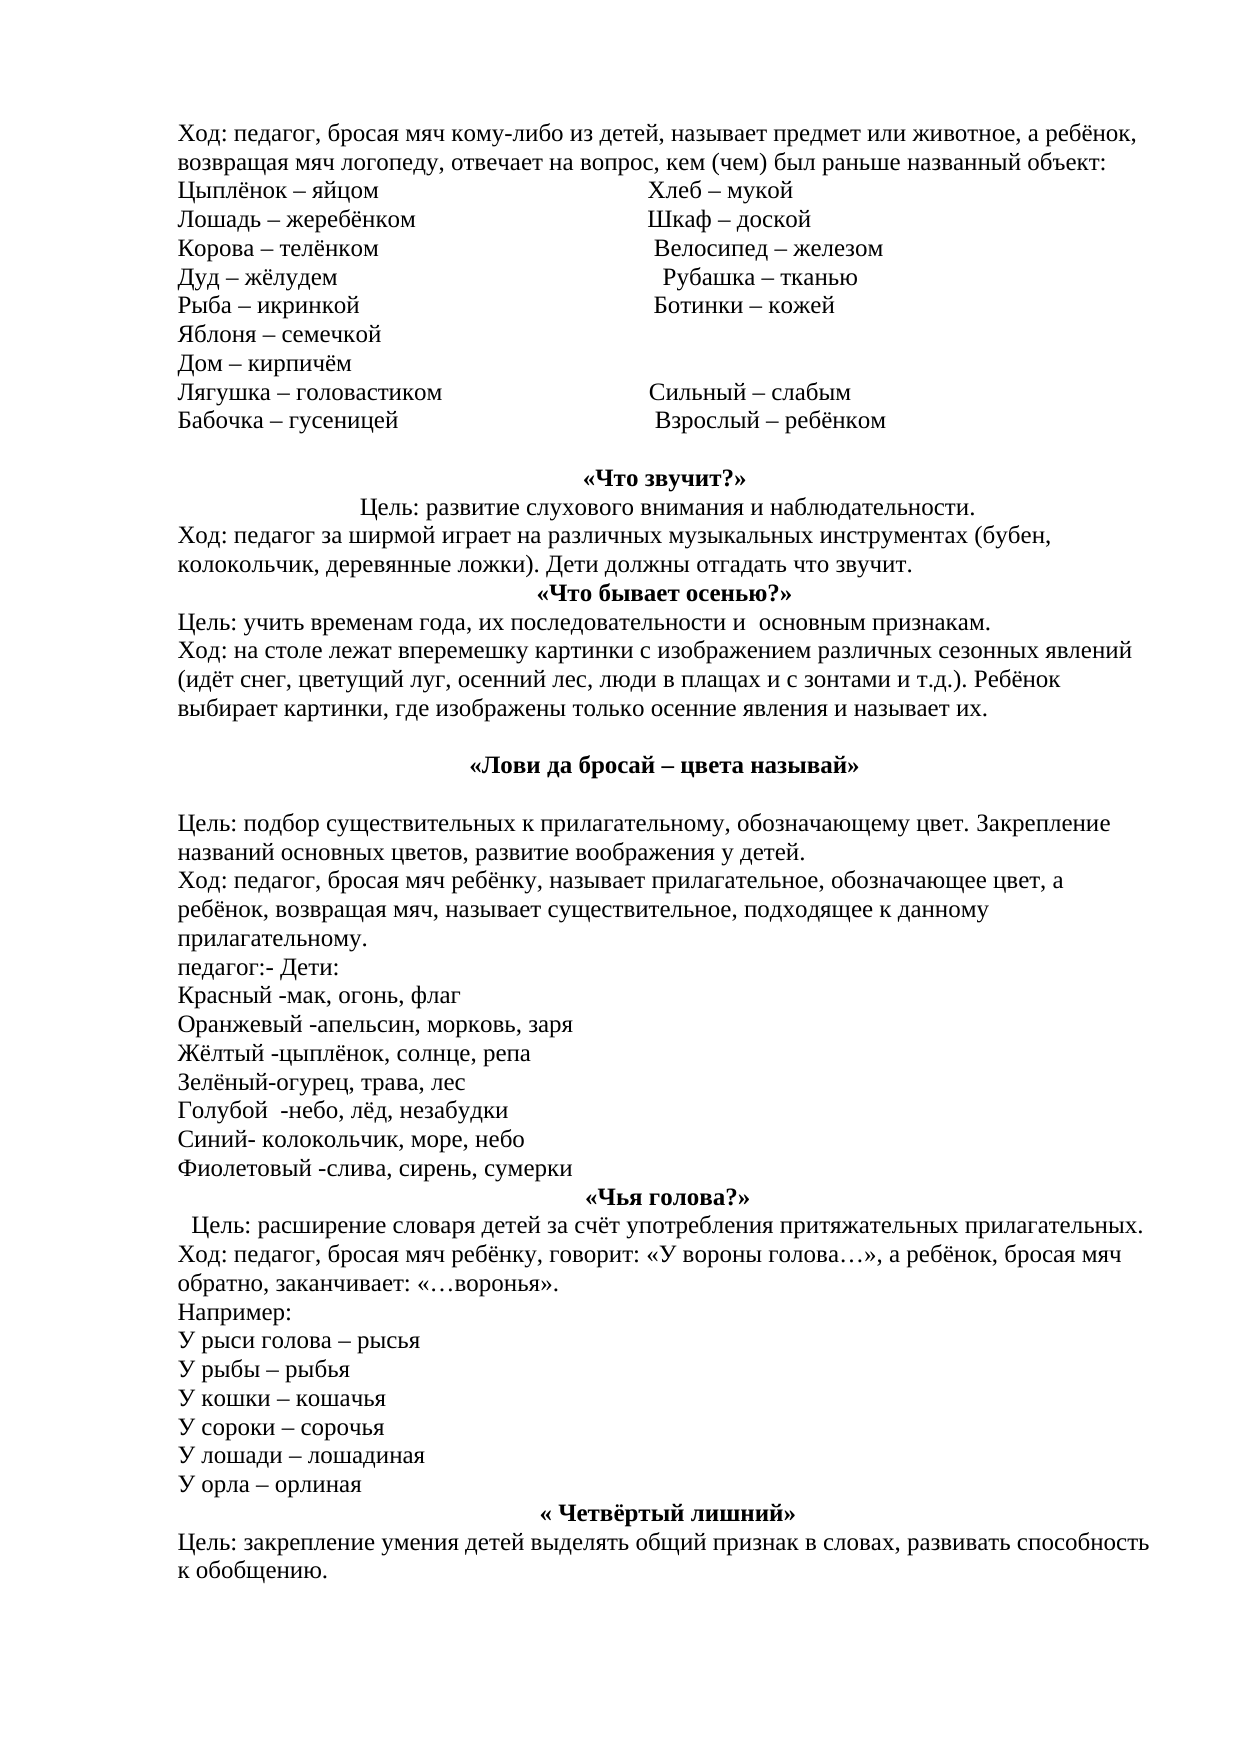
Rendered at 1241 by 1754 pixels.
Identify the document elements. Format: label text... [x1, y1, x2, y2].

text У кошки – кошачья [177, 1383, 1152, 1412]
text Красный -мак, огонь, флаг [177, 981, 1152, 1009]
text «Лови да бросай – цвета называй» [177, 751, 1152, 779]
text У рыси голова – рысья [177, 1326, 1152, 1354]
text Ход: педагог за ширмой играет на различных музыкальных инструментах (бубен, колокольчик, деревянные ложки). Дети должны отгадать что звучит. [177, 521, 1152, 578]
text Оранжевый -апельсин, морковь, заря [177, 1009, 1152, 1038]
text Ход: на столе лежат вперемешку картинки с изображением различных сезонных явлений (идёт снег, цветущий луг, осенний лес, люди в плащах и с зонтами и т.д.). Ребёнок выбирает картинки, где изображены только осенние явления и называет их. [177, 636, 1152, 722]
text У лошади – лошадиная [177, 1441, 1152, 1469]
text Цель: закрепление умения детей выделять общий признак в словах, развивать способность к обобщению. [177, 1527, 1152, 1584]
text У рыбы – рыбья [177, 1354, 1152, 1383]
text Лошадь – жеребёнком Шкаф – доской [177, 204, 1152, 233]
text Яблоня – семечкой [177, 319, 1152, 348]
text Цель: учить временам года, их последовательности и основным признакам. [177, 607, 1152, 636]
text Голубой -небо, лёд, незабудки [177, 1096, 1152, 1124]
text Корова – телёнком Велосипед – железом [177, 233, 1152, 262]
text Цель: подбор существительных к прилагательному, обозначающему цвет. Закрепление названий основных цветов, развитие воображения у детей. [177, 808, 1152, 866]
text Цель: расширение словаря детей за счёт употребления притяжательных прилагательных. [177, 1211, 1152, 1239]
text Дом – кирпичём [177, 348, 1152, 377]
text Бабочка – гусеницей Взрослый – ребёнком [177, 406, 1152, 434]
text У орла – орлиная [177, 1469, 1152, 1498]
text педагог:- Дети: [177, 952, 1152, 981]
text Ход: педагог, бросая мяч ребёнку, называет прилагательное, обозначающее цвет, а ребёнок, возвращая мяч, называет существительное, подходящее к данному прилагательному. [177, 866, 1152, 952]
text Жёлтый -цыплёнок, солнце, репа [177, 1038, 1152, 1067]
text Дуд – жёлудем Рубашка – тканью [177, 262, 1152, 291]
text Лягушка – головастиком Сильный – слабым [177, 377, 1152, 406]
text Фиолетовый -слива, сирень, сумерки [177, 1153, 1152, 1182]
text Например: [177, 1297, 1152, 1326]
text «Чья голова?» [177, 1182, 1152, 1211]
text Синий- колокольчик, море, небо [177, 1124, 1152, 1153]
text Цыплёнок – яйцом Хлеб – мукой [177, 176, 1152, 204]
text Зелёный-огурец, трава, лес [177, 1067, 1152, 1096]
text У сороки – сорочья [177, 1412, 1152, 1441]
text Ход: педагог, бросая мяч кому-либо из детей, называет предмет или животное, а ребёнок, возвращая мяч логопеду, отвечает на вопрос, кем (чем) был раньше названный объект: [177, 118, 1152, 176]
text «Что бывает осенью?» [177, 578, 1152, 607]
text « Четвёртый лишний» [177, 1498, 1152, 1527]
text Ход: педагог, бросая мяч ребёнку, говорит: «У вороны голова…», а ребёнок, бросая мяч обратно, заканчивает: «…воронья». [177, 1239, 1152, 1297]
text «Что звучит?» [177, 463, 1152, 492]
text Рыба – икринкой Ботинки – кожей [177, 291, 1152, 319]
text Цель: развитие слухового внимания и наблюдательности. [177, 492, 1152, 521]
